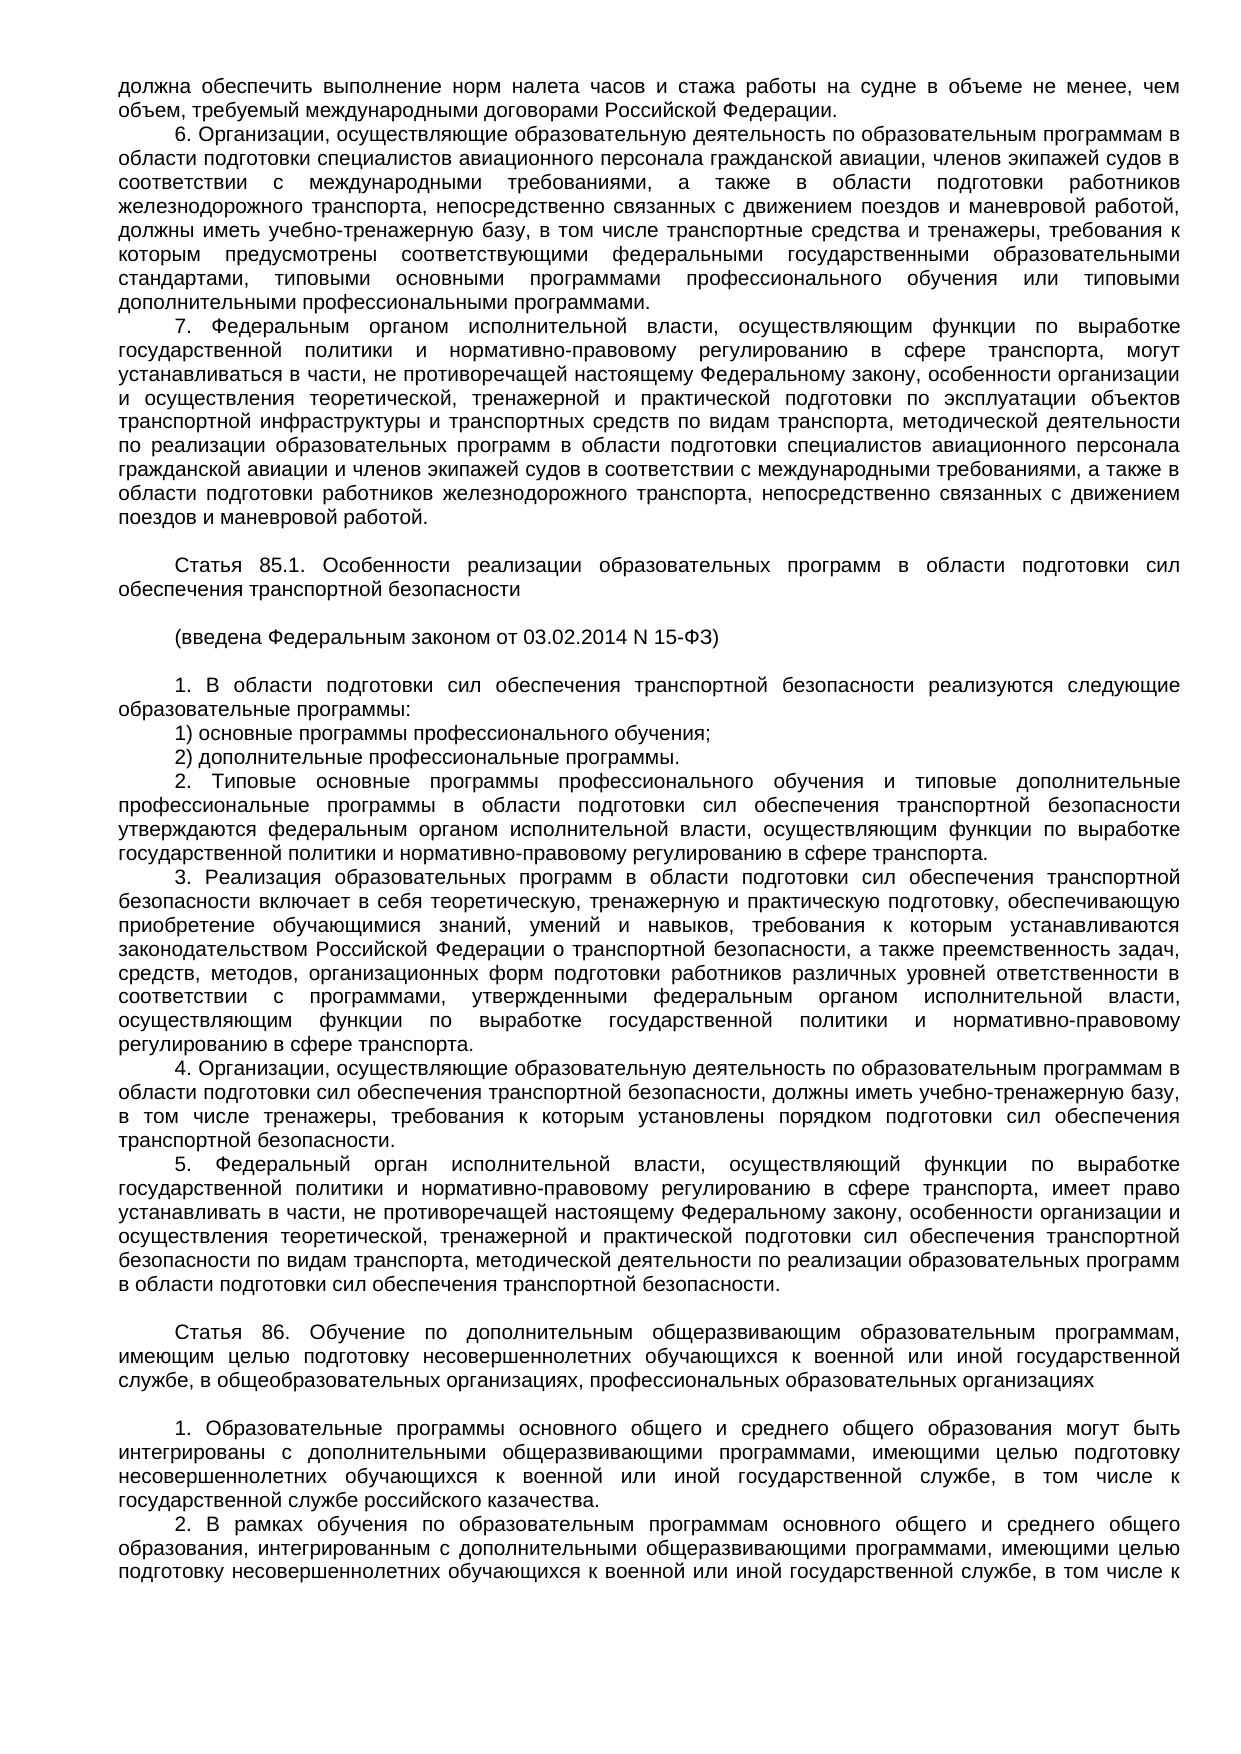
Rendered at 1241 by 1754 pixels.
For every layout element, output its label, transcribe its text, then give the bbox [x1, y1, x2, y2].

text 4. Организации, осуществляющие образовательную деятельность по образовательным программам в области подготовки сил обеспечения транспортной безопасности, должны иметь учебно-тренажерную базу, в том числе тренажеры, требования к которым установлены порядком подготовки сил обеспечения транспортной безопасности. [118, 1056, 1181, 1152]
text Статья 85.1. Особенности реализации образовательных программ в области подготовки сил обеспечения транспортной безопасности [118, 553, 1181, 601]
text 2. Типовые основные программы профессионального обучения и типовые дополнительные профессиональные программы в области подготовки сил обеспечения транспортной безопасности утверждаются федеральным органом исполнительной власти, осуществляющим функции по выработке государственной политики и нормативно-правовому регулированию в сфере транспорта. [118, 769, 1181, 864]
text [118, 74, 1181, 122]
text 7. Федеральным органом исполнительной власти, осуществляющим функции по выработке государственной политики и нормативно-правовому регулированию в сфере транспорта, могут устанавливаться в части, не противоречащей настоящему Федеральному закону, особенности организации и осуществления теоретической, тренажерной и практической подготовки по эксплуатации объектов транспортной инфраструктуры и транспортных средств по видам транспорта, методической деятельности по реализации образовательных программ в области подготовки специалистов авиационного персонала гражданской авиации и членов экипажей судов в соответствии с международными требованиями, а также в области подготовки работников железнодорожного транспорта, непосредственно связанных с движением поездов и маневровой работой. [118, 313, 1181, 529]
text 6. Организации, осуществляющие образовательную деятельность по образовательным программам в области подготовки специалистов авиационного персонала гражданской авиации, членов экипажей судов в соответствии с международными требованиями, а также в области подготовки работников железнодорожного транспорта, непосредственно связанных с движением поездов и маневровой работой, должны иметь учебно-тренажерную базу, в том числе транспортные средства и тренажеры, требования к которым предусмотрены соответствующими федеральными государственными образовательными стандартами, типовыми основными программами профессионального обучения или типовыми дополнительными профессиональными программами. [118, 122, 1181, 313]
text 1. Образовательные программы основного общего и среднего общего образования могут быть интегрированы с дополнительными общеразвивающими программами, имеющими целью подготовку несовершеннолетних обучающихся к военной или иной государственной службе, в том числе к государственной службе российского казачества. [118, 1416, 1181, 1511]
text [118, 1511, 1181, 1583]
text 1. В области подготовки сил обеспечения транспортной безопасности реализуются следующие образовательные программы: [118, 673, 1181, 721]
text 1) основные программы профессионального обучения; [118, 721, 1181, 745]
text 2) дополнительные профессиональные программы. [118, 745, 1181, 769]
text 5. Федеральный орган исполнительной власти, осуществляющий функции по выработке государственной политики и нормативно-правовому регулированию в сфере транспорта, имеет право устанавливать в части, не противоречащей настоящему Федеральному закону, особенности организации и осуществления теоретической, тренажерной и практической подготовки сил обеспечения транспортной безопасности по видам транспорта, методической деятельности по реализации образовательных программ в области подготовки сил обеспечения транспортной безопасности. [118, 1152, 1181, 1296]
text Статья 86. Обучение по дополнительным общеразвивающим образовательным программам, имеющим целью подготовку несовершеннолетних обучающихся к военной или иной государственной службе, в общеобразовательных организациях, профессиональных образовательных организациях [118, 1320, 1181, 1392]
text 3. Реализация образовательных программ в области подготовки сил обеспечения транспортной безопасности включает в себя теоретическую, тренажерную и практическую подготовку, обеспечивающую приобретение обучающимися знаний, умений и навыков, требования к которым устанавливаются законодательством Российской Федерации о транспортной безопасности, а также преемственность задач, средств, методов, организационных форм подготовки работников различных уровней ответственности в соответствии с программами, утвержденными федеральным органом исполнительной власти, осуществляющим функции по выработке государственной политики и нормативно-правовому регулированию в сфере транспорта. [118, 864, 1181, 1056]
text (введена Федеральным законом от 03.02.2014 N 15-ФЗ) [118, 625, 1181, 649]
